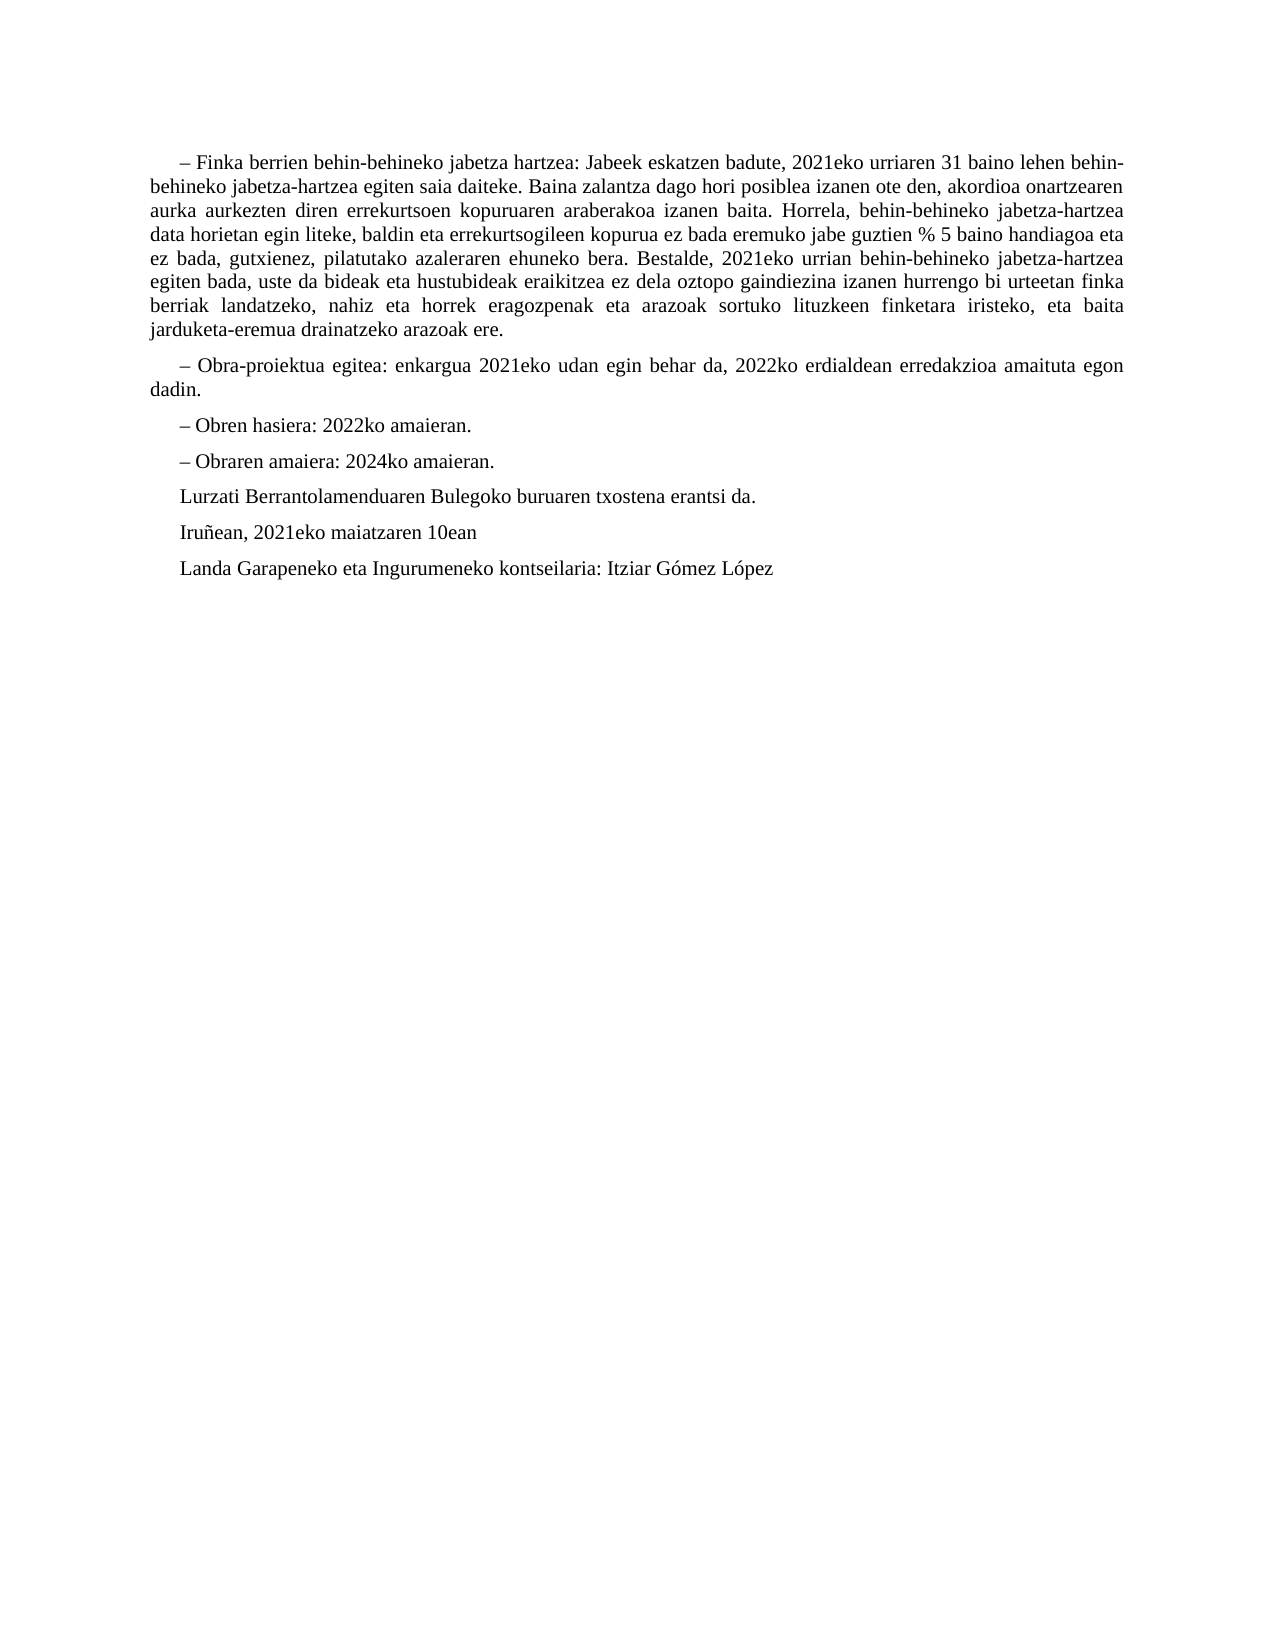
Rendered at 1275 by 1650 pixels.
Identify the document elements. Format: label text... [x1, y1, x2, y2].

text Lurzati Berrantolamenduaren Bulegoko buruaren txostena erantsi da. [150, 484, 1125, 508]
text – Finka berrien behin-behineko jabetza hartzea: Jabeek eskatzen badute, 2021eko urriaren 31 baino lehen behin-behineko jabetza-hartzea egiten saia daiteke. Baina zalantza dago hori posiblea izanen ote den, akordioa onartzearen aurka aurkezten diren errekurtsoen kopuruaren araberakoa izanen baita. Horrela, behin-behineko jabetza-hartzea data horietan egin liteke, baldin eta errekurtsogileen kopurua ez bada eremuko jabe guztien % 5 baino handiagoa eta ez bada, gutxienez, pilatutako azaleraren ehuneko bera. Bestalde, 2021eko urrian behin-behineko jabetza-hartzea egiten bada, uste da bideak eta hustubideak eraikitzea ez dela oztopo gaindiezina izanen hurrengo bi urteetan finka berriak landatzeko, nahiz eta horrek eragozpenak eta arazoak sortuko lituzkeen finketara iristeko, eta baita jarduketa-eremua drainatzeko arazoak ere. [150, 150, 1125, 342]
text – Obren hasiera: 2022ko amaieran. [150, 413, 1125, 437]
text – Obra-proiektua egitea: enkargua 2021eko udan egin behar da, 2022ko erdialdean erredakzioa amaituta egon dadin. [150, 353, 1125, 401]
text – Obraren amaiera: 2024ko amaieran. [150, 449, 1125, 473]
text Iruñean, 2021eko maiatzaren 10ean [150, 520, 1125, 544]
text Landa Garapeneko eta Ingurumeneko kontseilaria: Itziar Gómez López [150, 556, 1125, 580]
